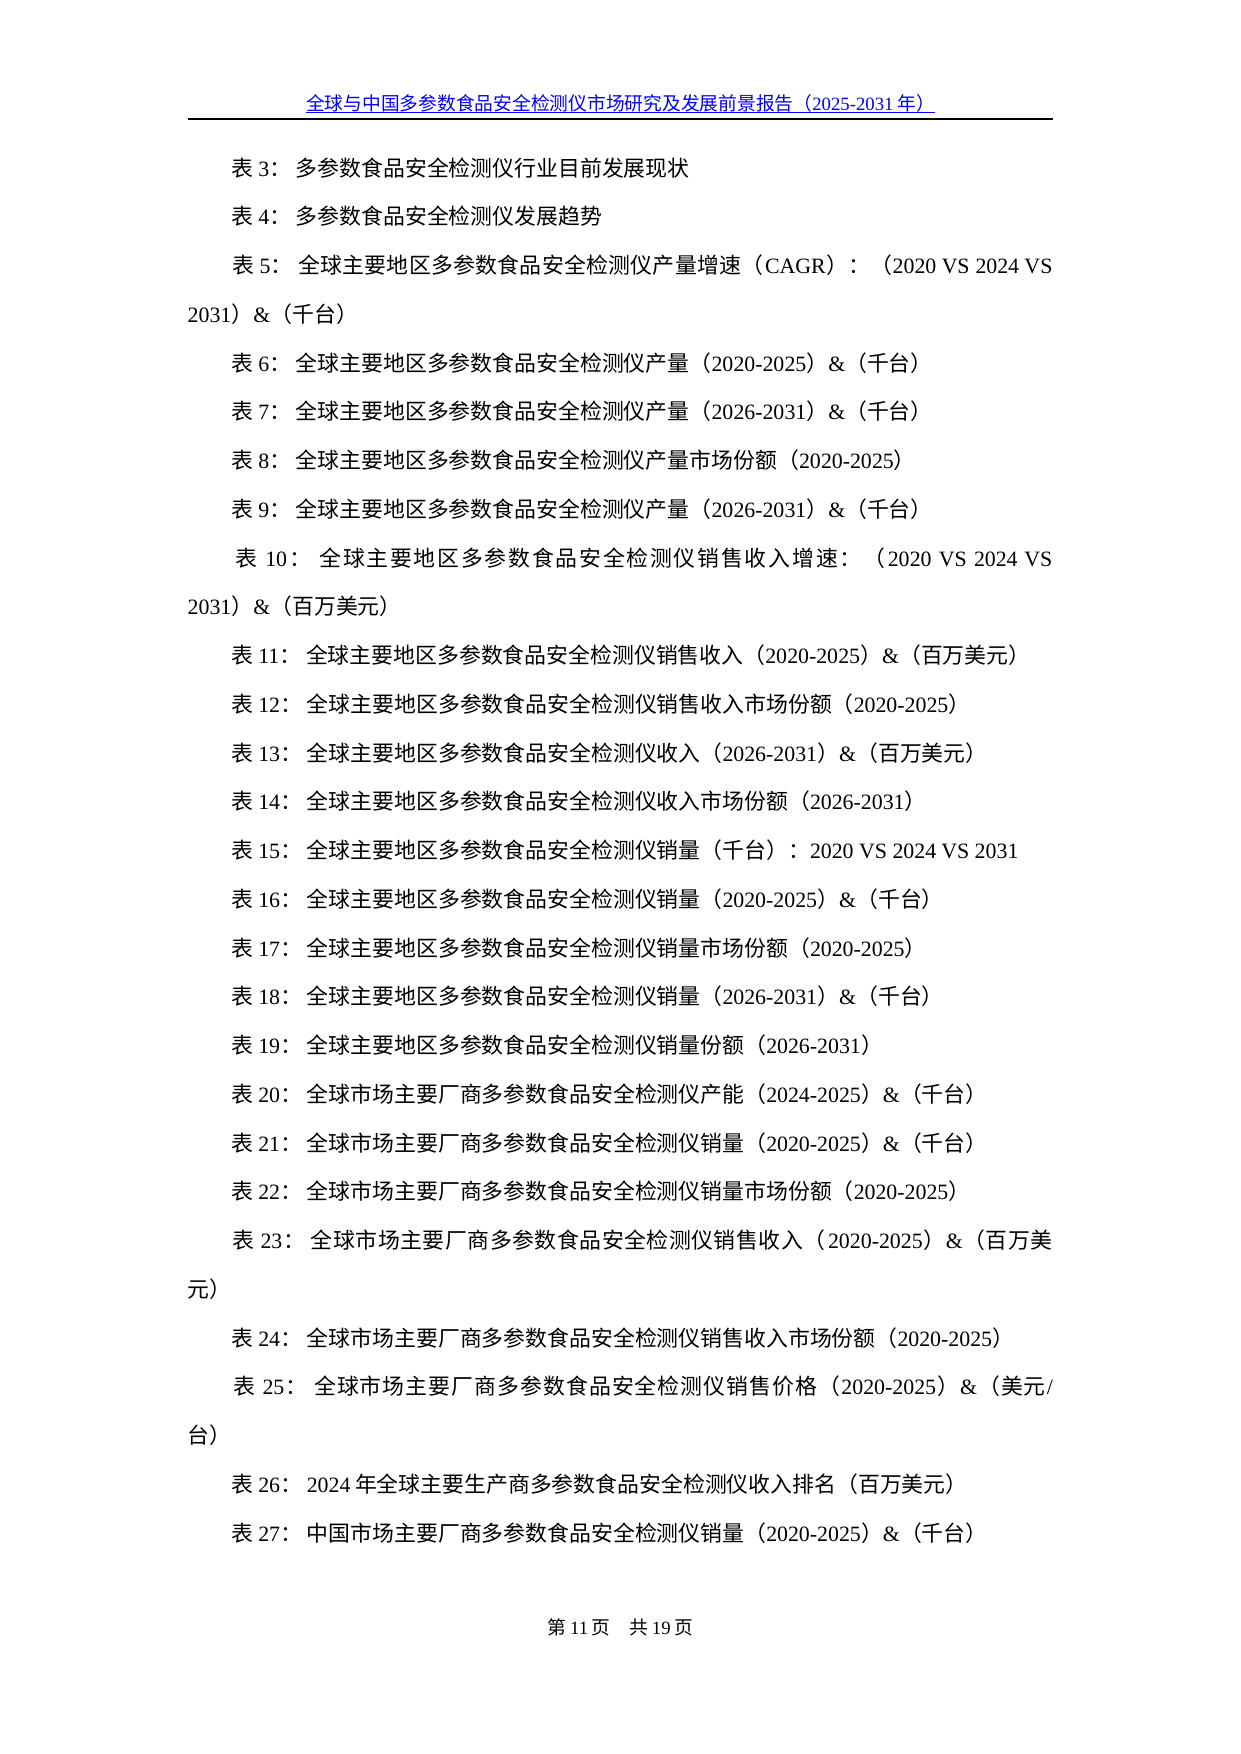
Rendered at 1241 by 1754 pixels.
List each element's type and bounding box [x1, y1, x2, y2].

text [187, 150, 1053, 1548]
